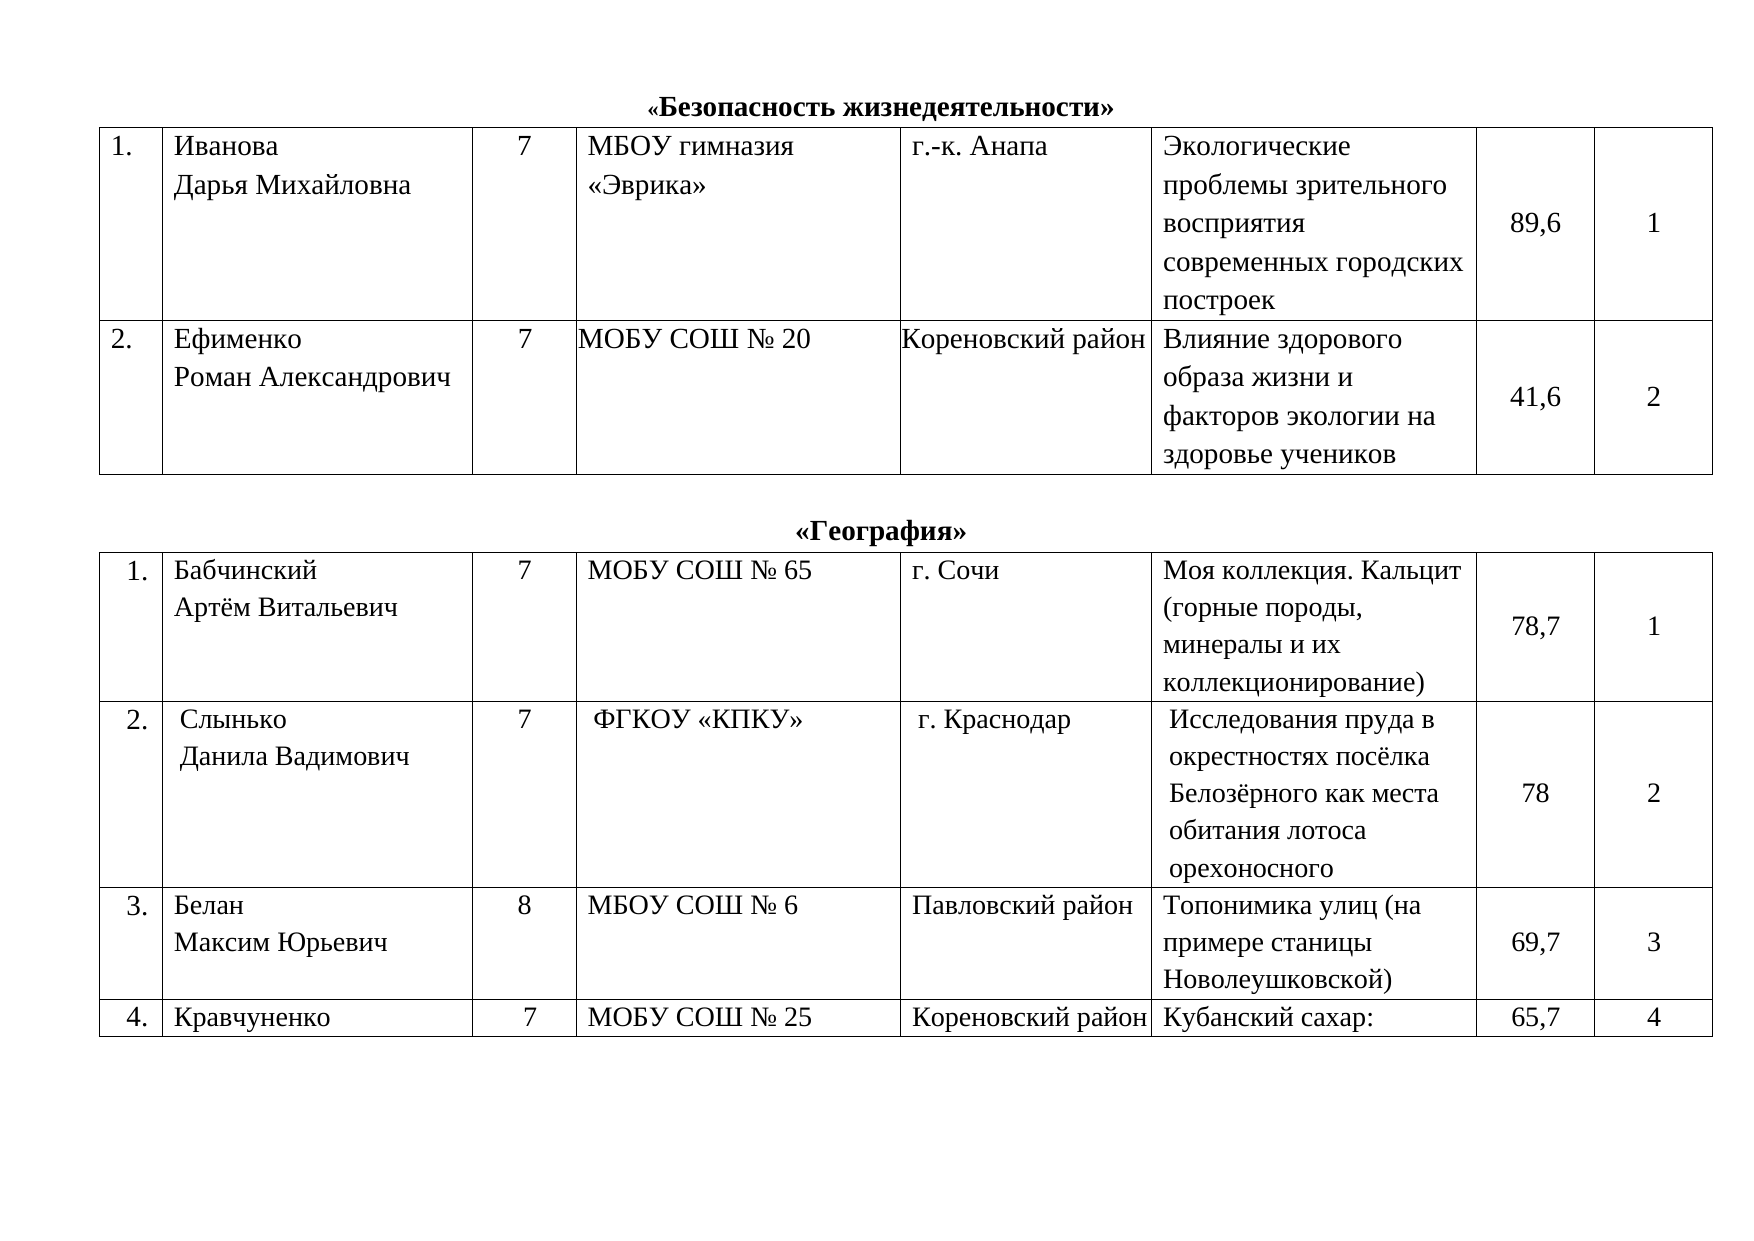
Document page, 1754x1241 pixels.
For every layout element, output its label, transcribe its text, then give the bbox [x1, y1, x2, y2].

table_cell [100, 321, 162, 474]
table_cell 3 [1595, 888, 1712, 998]
table_header МОБУ СОШ № 65 [577, 553, 900, 701]
table_header г. Сочи [901, 553, 1151, 701]
table_header [100, 128, 162, 320]
text «География» [126, 513, 1636, 547]
table_cell [100, 702, 162, 887]
table_cell Павловский район [901, 888, 1151, 998]
table_cell Ефименко Роман Александрович [163, 321, 472, 474]
table_cell МОБУ СОШ № 20 [577, 321, 900, 474]
table_header МБОУ гимназия «Эврика» [577, 128, 900, 320]
table_cell 7 [473, 1000, 576, 1036]
table_cell 8 [473, 888, 576, 998]
text «Безопасность жизнедеятельности» [126, 89, 1636, 122]
table_header [100, 553, 162, 701]
table_header Моя коллекция. Кальцит (горные породы, минералы и их коллекционирование) [1152, 553, 1476, 701]
table_cell Белан Максим Юрьевич [163, 888, 472, 998]
table_cell г. Краснодар [901, 702, 1151, 887]
table_cell 4 [1595, 1000, 1712, 1036]
table_cell Влияние здорового образа жизни и факторов экологии на здоровье учеников [1152, 321, 1476, 474]
table_cell 2 [1595, 702, 1712, 887]
table_cell 2 [1595, 321, 1712, 474]
table_header 1 [1595, 128, 1712, 320]
table_header 1 [1595, 553, 1712, 701]
table_header 7 [473, 128, 576, 320]
table_cell Топонимика улиц (на примере станицы Новолеушковской) [1152, 888, 1476, 998]
table_header г.-к. Анапа [901, 128, 1151, 320]
table_cell 69,7 [1477, 888, 1594, 998]
table_cell [100, 1000, 162, 1036]
table_header 78,7 [1477, 553, 1594, 701]
table_cell ФГКОУ «КПКУ» [577, 702, 900, 887]
table_cell [100, 888, 162, 998]
table_cell 41,6 [1477, 321, 1594, 474]
table_cell Слынько Данила Вадимович [163, 702, 472, 887]
table_cell МБОУ СОШ № 6 [577, 888, 900, 998]
table_header Бабчинский Артём Витальевич [163, 553, 472, 701]
table_header 89,6 [1477, 128, 1594, 320]
table_cell 78 [1477, 702, 1594, 887]
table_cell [163, 1000, 472, 1036]
table_header Экологические проблемы зрительного восприятия современных городских построек [1152, 128, 1476, 320]
table_header 7 [473, 553, 576, 701]
table_cell Исследования пруда в окрестностях посёлка Белозёрного как места обитания лотоса орехоносного [1152, 702, 1476, 887]
table_cell 7 [473, 702, 576, 887]
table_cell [1152, 1000, 1476, 1036]
table_cell 65,7 [1477, 1000, 1594, 1036]
table_header Иванова Дарья Михайловна [163, 128, 472, 320]
table_cell МОБУ СОШ № 25 [577, 1000, 900, 1036]
table_cell Кореновский район [901, 321, 1151, 474]
table_cell Кореновский район [901, 1000, 1151, 1036]
table_cell 7 [473, 321, 576, 474]
